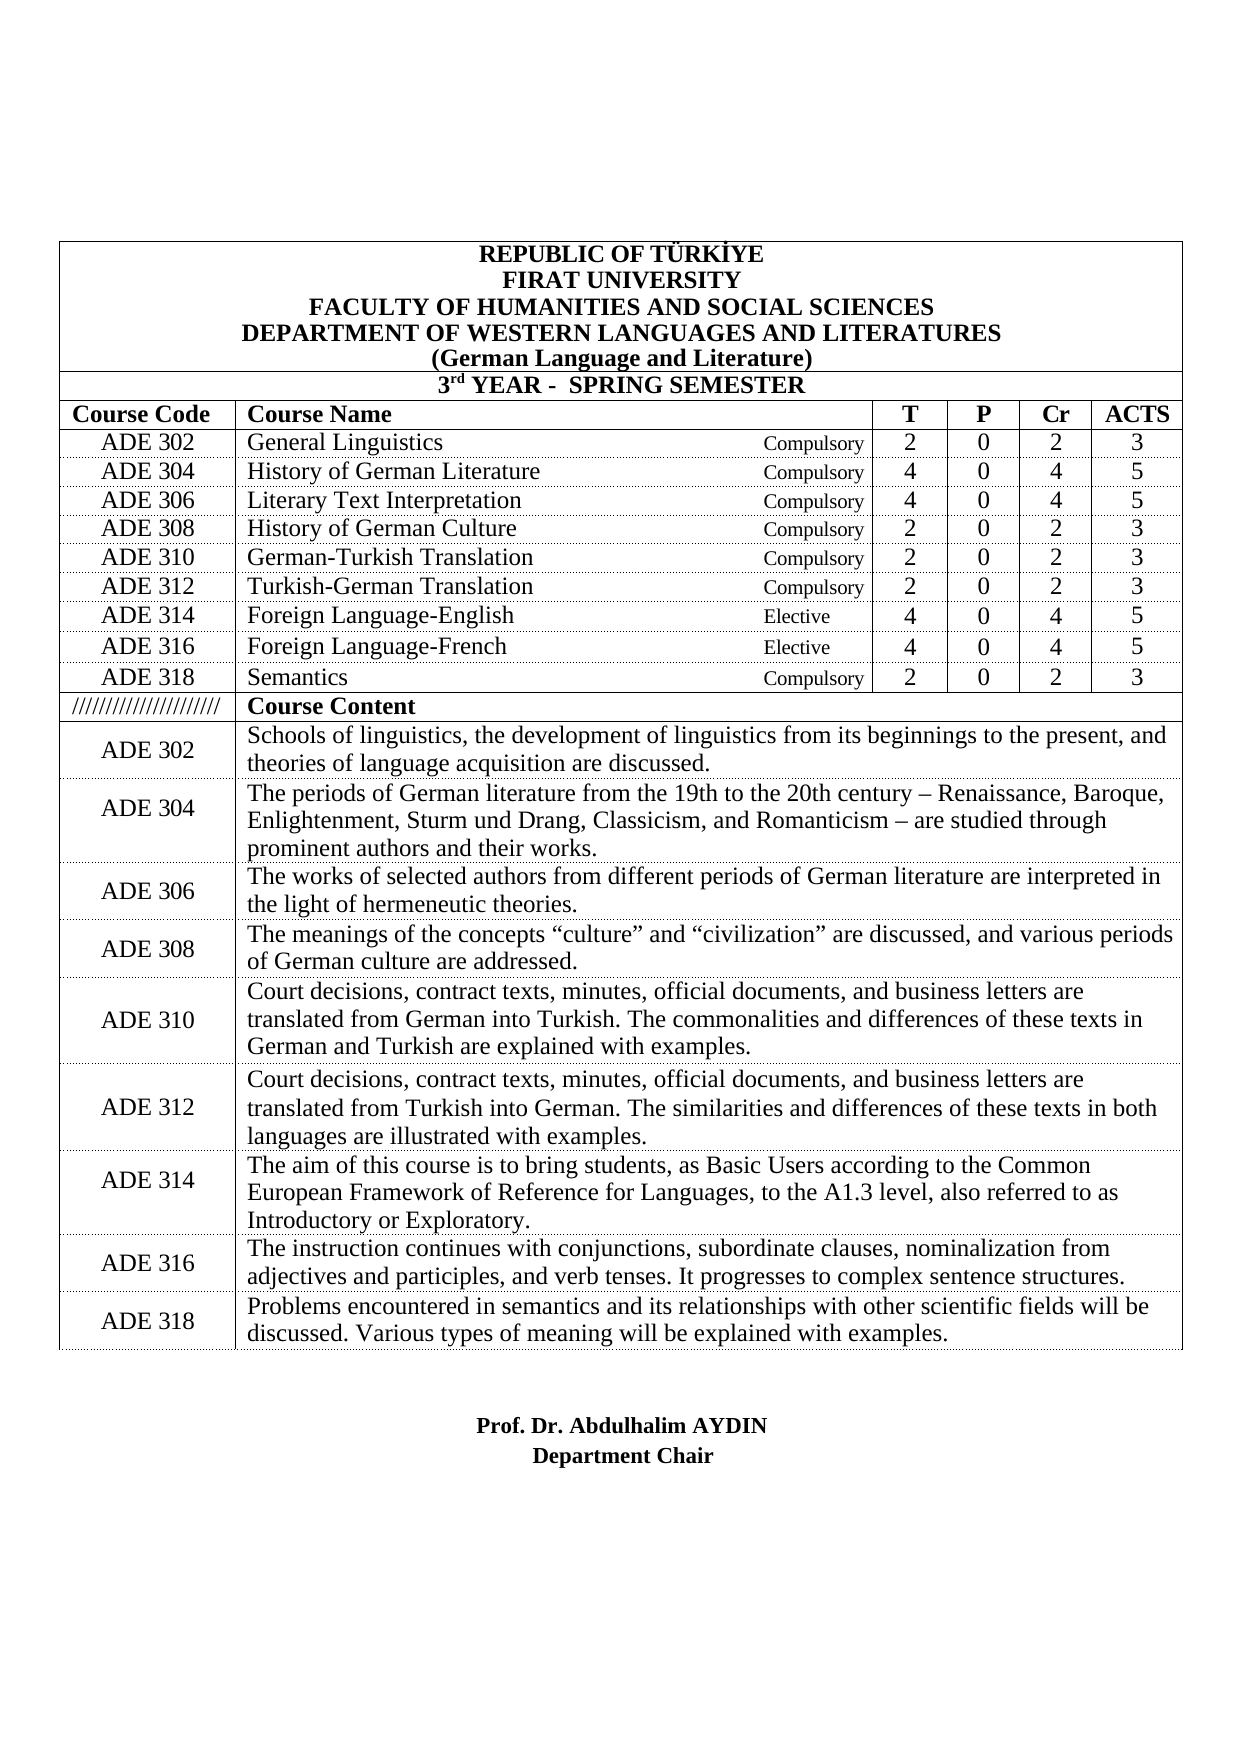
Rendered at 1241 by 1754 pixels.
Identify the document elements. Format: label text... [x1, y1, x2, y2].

table_cell Problems encountered in semantics and its relationships with other scientific fields will be discussed. Various types of meaning will be explained with examples. [236, 1291, 1182, 1348]
table_cell 0 [948, 430, 1019, 457]
table_cell 3 [1092, 515, 1182, 543]
table_cell 4 [1020, 457, 1091, 486]
table_cell 5 [1092, 486, 1182, 514]
table_cell Schools of linguistics, the development of linguistics from its beginnings to the present, and theories of language acquisition are discussed. [236, 722, 1182, 778]
table_cell ADE 318 [60, 662, 235, 692]
table_cell 0 [948, 662, 1019, 692]
table_cell 2 [1020, 515, 1091, 543]
table_cell ADE 312 [60, 572, 235, 601]
table_cell 2 [1020, 430, 1091, 457]
table_cell 4 [1020, 631, 1091, 662]
table_cell Semantics Compulsory [236, 662, 872, 692]
table_cell ADE 302 [60, 722, 235, 778]
table_cell 0 [948, 572, 1019, 601]
table_header REPUBLIC OF TÜRKİYE FIRAT UNIVERSITY FACULTY OF HUMANITIES AND SOCIAL SCIENCES DEPARTMENT OF WESTERN LANGUAGES AND LITERATURES (German Language and Literature) [60, 242, 1182, 371]
table_cell 5 [1092, 631, 1182, 662]
table_cell 3rd YEAR - SPRING SEMESTER [60, 372, 1182, 400]
table_cell 2 [1020, 543, 1091, 572]
table_cell Foreign Language-French Elective [236, 631, 872, 662]
table_cell Course Content [236, 693, 1182, 721]
table_cell 4 [873, 486, 947, 514]
table_cell German-Turkish Translation Compulsory [236, 543, 872, 572]
table_cell Turkish-German Translation Compulsory [236, 572, 872, 601]
table_cell 3 [1092, 430, 1182, 457]
table_cell Course Name [236, 401, 872, 428]
table_cell History of German Literature Compulsory [236, 457, 872, 486]
table_cell 0 [948, 631, 1019, 662]
table_cell Foreign Language-English Elective [236, 601, 872, 631]
table_cell Literary Text Interpretation Compulsory [236, 486, 872, 514]
table_cell 2 [873, 662, 947, 692]
table_cell The meanings of the concepts “culture” and “civilization” are discussed, and various periods of German culture are addressed. [236, 919, 1182, 977]
table_cell ADE 308 [60, 919, 235, 977]
table_cell ADE 310 [60, 977, 235, 1063]
table_cell 2 [1020, 572, 1091, 601]
table_cell ADE 302 [60, 430, 235, 457]
table_cell 0 [948, 486, 1019, 514]
table_cell 4 [873, 457, 947, 486]
table_cell Court decisions, contract texts, minutes, official documents, and business letters are translated from German into Turkish. The commonalities and differences of these texts in German and Turkish are explained with examples. [236, 977, 1182, 1063]
table_cell General Linguistics Compulsory [236, 430, 872, 457]
table_cell 4 [1020, 601, 1091, 631]
table_cell ADE 312 [60, 1063, 235, 1150]
table_cell ADE 306 [60, 486, 235, 514]
table_cell History of German Culture Compulsory [236, 515, 872, 543]
table_cell ADE 314 [60, 601, 235, 631]
table_cell 0 [948, 601, 1019, 631]
table_cell ACTS [1092, 401, 1182, 428]
table_cell 3 [1092, 662, 1182, 692]
table_cell Court decisions, contract texts, minutes, official documents, and business letters are translated from Turkish into German. The similarities and differences of these texts in both languages are illustrated with examples. [236, 1063, 1182, 1150]
table_cell ADE 304 [60, 457, 235, 486]
table_cell ADE 304 [60, 778, 235, 862]
table_cell ADE 318 [60, 1291, 235, 1348]
table_cell ADE 308 [60, 515, 235, 543]
table_cell 3 [1092, 543, 1182, 572]
table_cell The instruction continues with conjunctions, subordinate clauses, nominalization from adjectives and participles, and verb tenses. It progresses to complex sentence structures. [236, 1234, 1182, 1291]
table_cell ////////////////////// [60, 693, 235, 721]
table_cell The aim of this course is to bring students, as Basic Users according to the Common European Framework of Reference for Languages, to the A1.3 level, also referred to as Introductory or Exploratory. [236, 1150, 1182, 1234]
table_cell 2 [1020, 662, 1091, 692]
table_cell ADE 314 [60, 1150, 235, 1234]
table_cell ADE 306 [60, 862, 235, 919]
table_cell 0 [948, 457, 1019, 486]
table_cell 5 [1092, 601, 1182, 631]
table_cell 3 [1092, 572, 1182, 601]
table_cell 0 [948, 515, 1019, 543]
table_cell The works of selected authors from different periods of German literature are interpreted in the light of hermeneutic theories. [236, 862, 1182, 919]
table_cell 5 [1092, 457, 1182, 486]
table_cell 0 [948, 543, 1019, 572]
table_cell P [948, 401, 1019, 428]
table_cell The periods of German literature from the 19th to the 20th century – Renaissance, Baroque, Enlightenment, Sturm und Drang, Classicism, and Romanticism – are studied through prominent authors and their works. [236, 778, 1182, 862]
table_cell T [873, 401, 947, 428]
table_cell 4 [1020, 486, 1091, 514]
table_cell ADE 316 [60, 1234, 235, 1291]
table_cell 4 [873, 631, 947, 662]
table_cell 2 [873, 430, 947, 457]
table_cell 2 [873, 543, 947, 572]
table_cell 4 [873, 601, 947, 631]
table_cell ADE 316 [60, 631, 235, 662]
table_cell Cr [1020, 401, 1091, 428]
table_cell 2 [873, 572, 947, 601]
table_cell ADE 310 [60, 543, 235, 572]
table_cell Course Code [60, 401, 235, 428]
table_cell 2 [873, 515, 947, 543]
